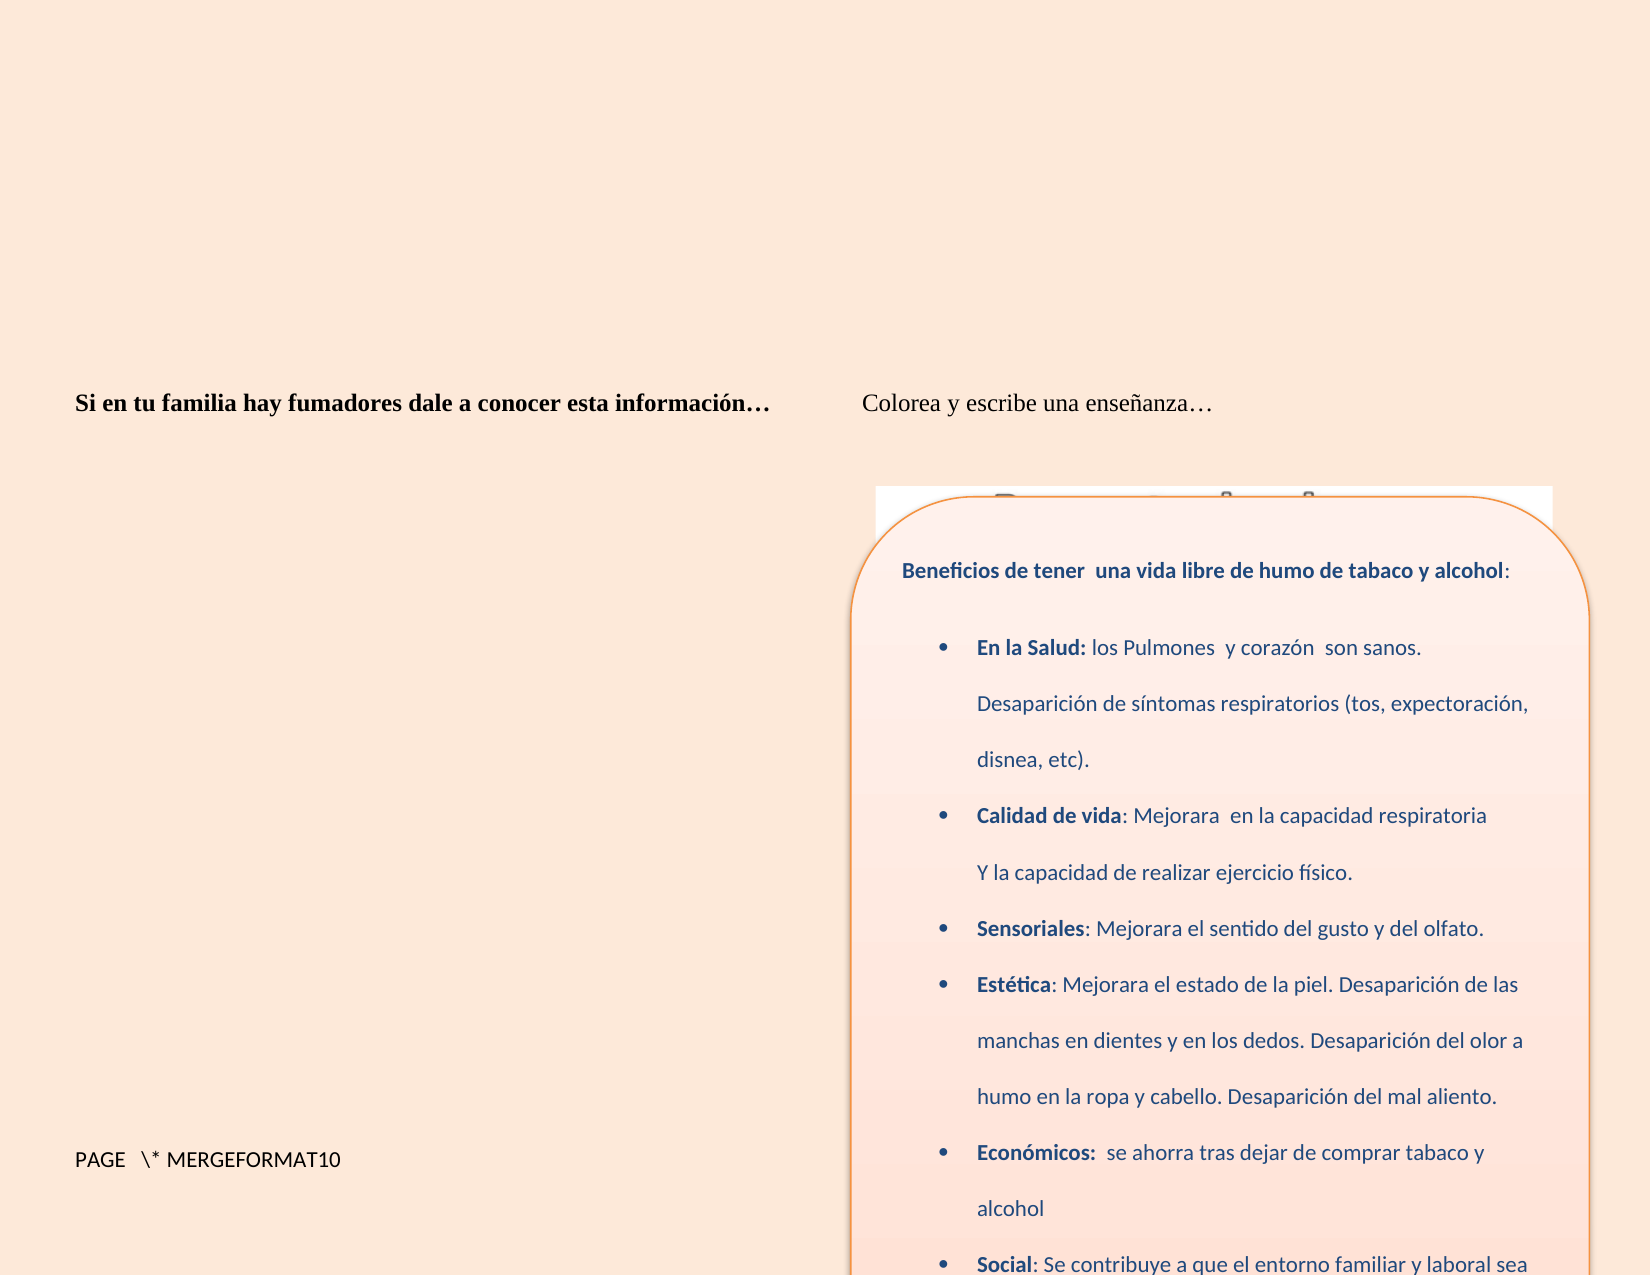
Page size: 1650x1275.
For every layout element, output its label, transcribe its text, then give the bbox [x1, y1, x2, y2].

picture [875, 486, 1553, 543]
text Colorea y escribe una enseñanza… [862, 388, 1575, 417]
text Si en tu familia hay fumadores dale a conocer esta información… [75, 388, 788, 417]
